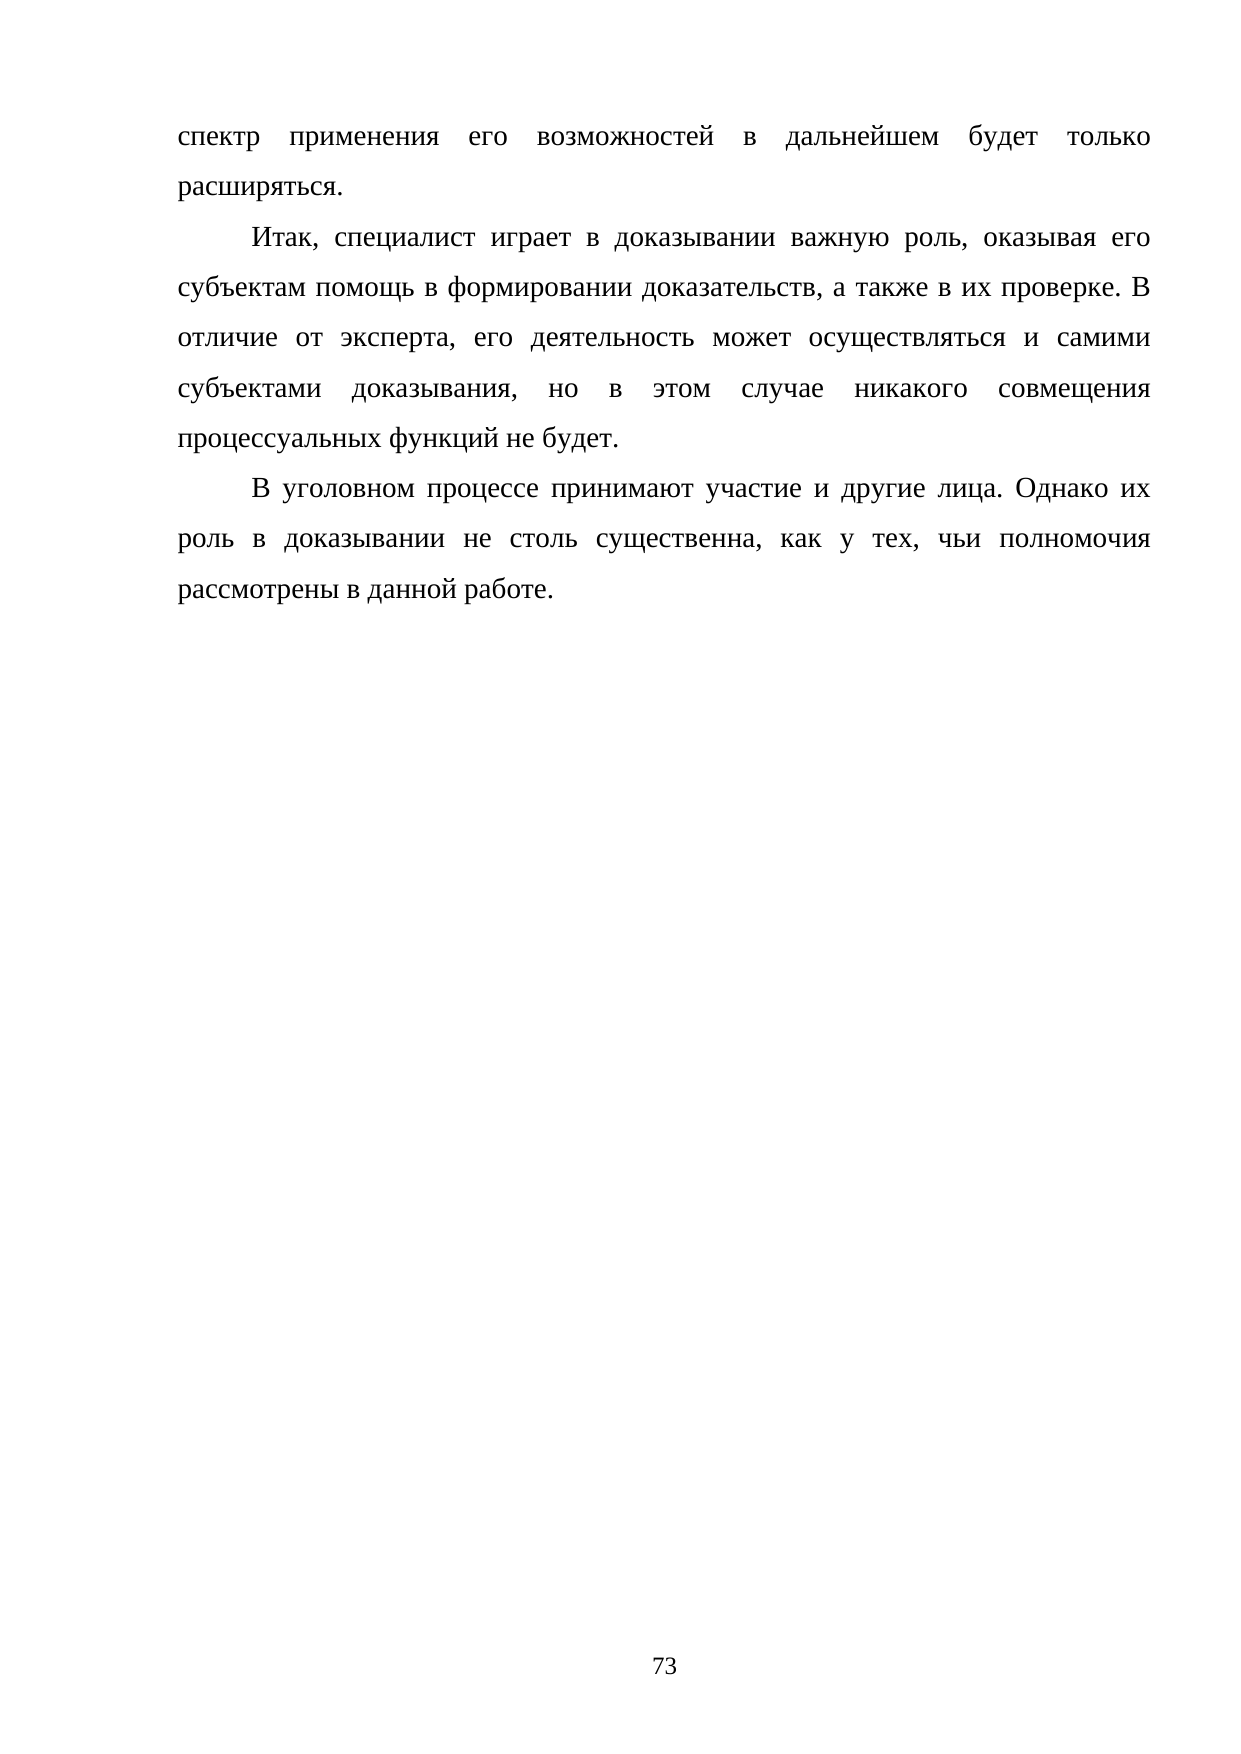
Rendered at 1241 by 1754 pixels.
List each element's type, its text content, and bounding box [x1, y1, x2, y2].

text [177, 118, 1152, 202]
text Итак, специалист играет в доказывании важную роль, оказывая его субъектам помощь в формировании доказательств, а также в их проверке. В отличие от эксперта, его деятельность может осуществляться и самими субъектами доказывания, но в этом случае никакого совмещения процессуальных функций не будет. [177, 219, 1152, 453]
text В уголовном процессе принимают участие и другие лица. Однако их роль в доказывании не столь существенна, как у тех, чьи полномочия рассмотрены в данной работе. [177, 470, 1152, 604]
